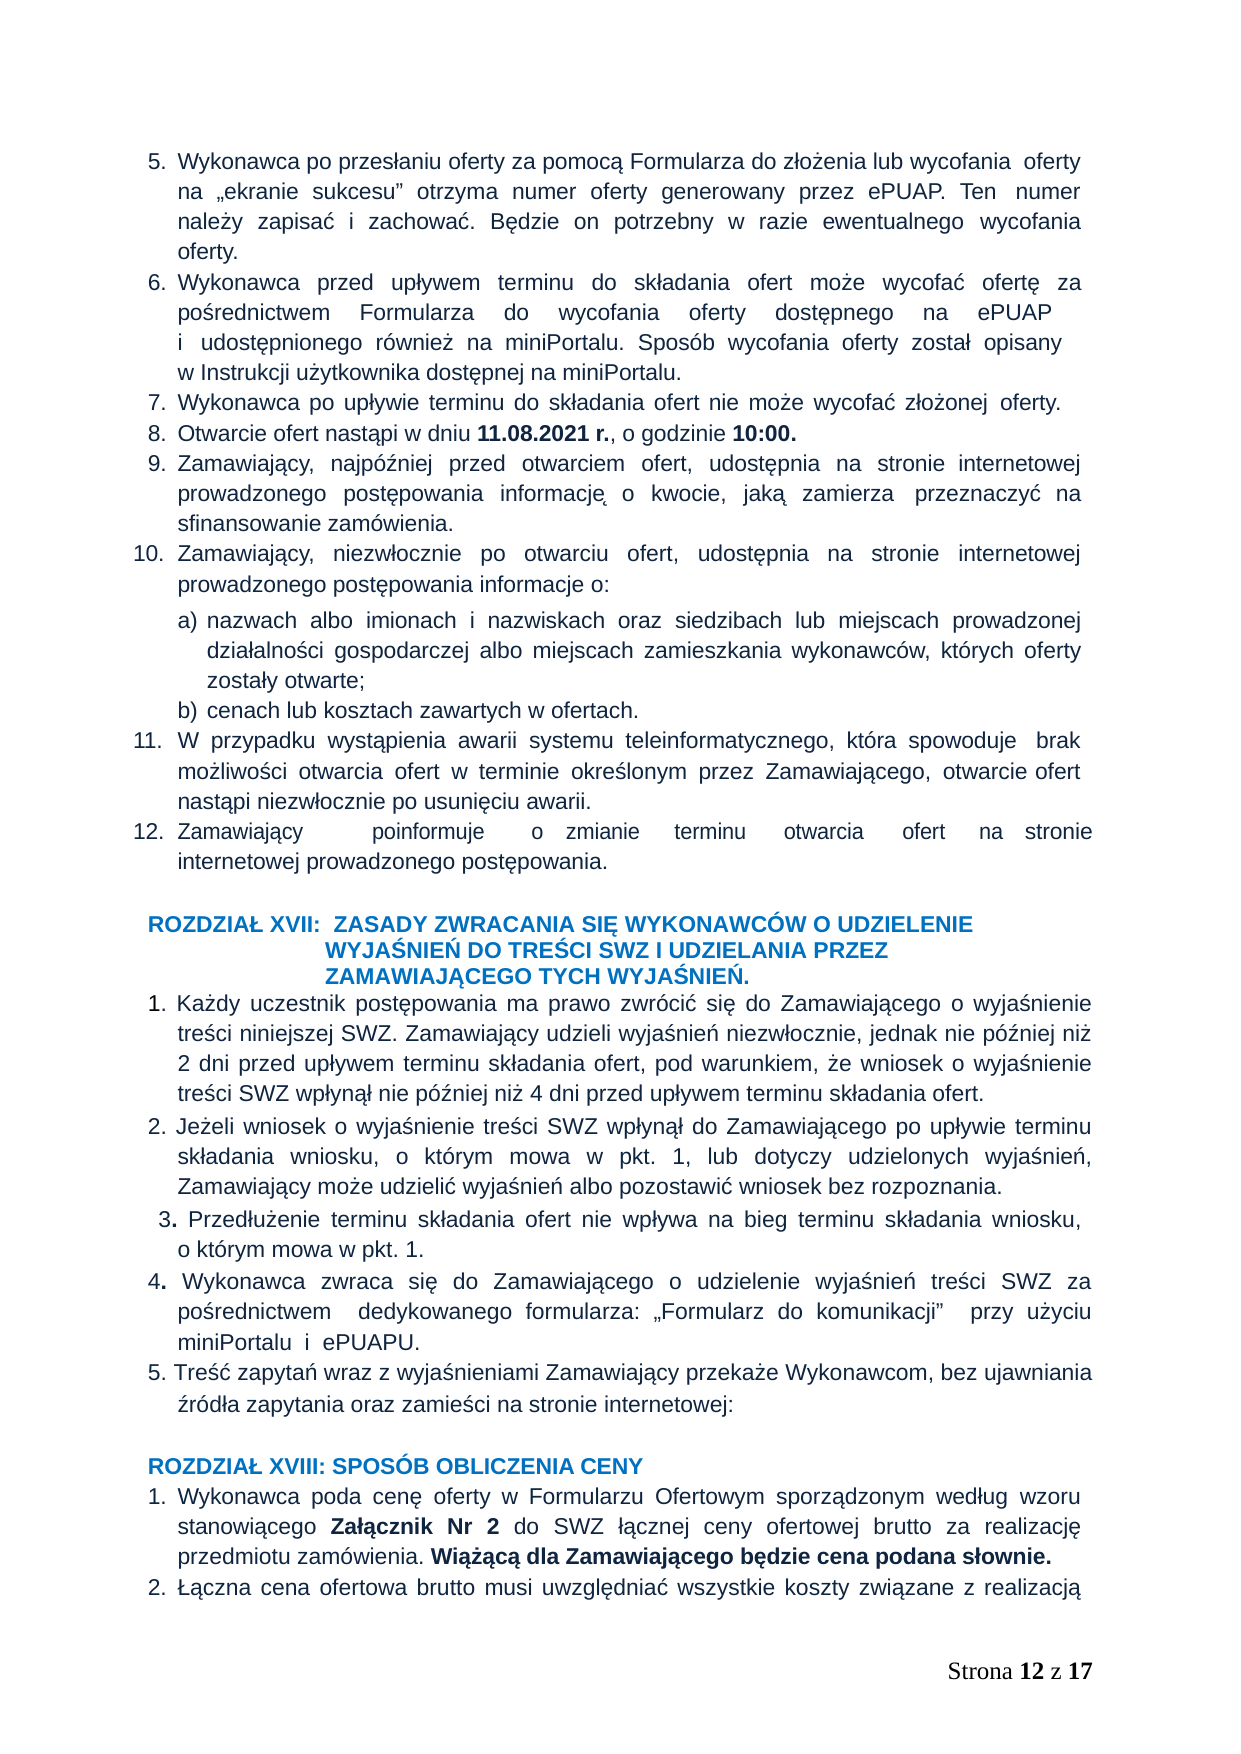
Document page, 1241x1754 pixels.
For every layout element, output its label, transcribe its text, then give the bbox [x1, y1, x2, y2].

list Zamawiający poinformuje o zmianie terminu otwarcia ofert na stronie internetowej prowadzonego postępowania. [133, 818, 1093, 874]
list Wykonawca po przesłaniu oferty za pomocą Formularza do złożenia lub wycofania oferty na „ekranie sukcesu” otrzyma numer oferty generowany przez ePUAP. Ten numer należy zapisać i zachować. Będzie on potrzebny w razie ewentualnego wycofania oferty. [148, 148, 1081, 264]
list cenach lub kosztach zawartych w ofertach. [177, 697, 1081, 723]
text 5. Treść zapytań wraz z wyjaśnieniami Zamawiający przekaże Wykonawcom, bez ujawniania źródła zapytania oraz zamieści na stronie internetowej: [148, 1359, 1093, 1418]
list Zamawiający, niezwłocznie po otwarciu ofert, udostępnia na stronie internetowej prowadzonego postępowania informacje o: [133, 540, 1081, 597]
text ROZDZIAŁ XVIII: SPOSÓB OBLICZENIA CENY [148, 1453, 1076, 1479]
list Wykonawca po upływie terminu do składania ofert nie może wycofać złożonej oferty. [148, 389, 1081, 416]
text ROZDZIAŁ XVII: ZASADY ZWRACANIA SIĘ WYKONAWCÓW O UDZIELENIE WYJAŚNIEŃ DO TREŚCI SWZ I UDZIELANIA PRZEZ ZAMAWIAJĄCEGO TYCH WYJAŚNIEŃ. [148, 911, 1093, 990]
list Otwarcie ofert nastąpi w dniu 11.08.2021 r., o godzinie 10:00. [148, 419, 1081, 446]
list W przypadku wystąpienia awarii systemu teleinformatycznego, która spowoduje brak możliwości otwarcia ofert w terminie określonym przez Zamawiającego, otwarcie ofert nastąpi niezwłocznie po usunięciu awarii. [133, 727, 1081, 814]
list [148, 1573, 1081, 1600]
list nazwach albo imionach i nazwiskach oraz siedzibach lub miejscach prowadzonej działalności gospodarczej albo miejscach zamieszkania wykonawców, których oferty zostały otwarte; [177, 607, 1081, 693]
text 3. Przedłużenie terminu składania ofert nie wpływa na bieg terminu składania wniosku, o którym mowa w pkt. 1. [148, 1206, 1093, 1262]
text 1. Każdy uczestnik postępowania ma prawo zwrócić się do Zamawiającego o wyjaśnienie treści niniejszej SWZ. Zamawiający udzieli wyjaśnień niezwłocznie, jednak nie później niż 2 dni przed upływem terminu składania ofert, pod warunkiem, że wniosek o wyjaśnienie treści SWZ wpłynął nie później niż 4 dni przed upływem terminu składania ofert. [148, 990, 1093, 1107]
list Wykonawca poda cenę oferty w Formularzu Ofertowym sporządzonym według wzoru stanowiącego Załącznik Nr 2 do SWZ łącznej ceny ofertowej brutto za realizację przedmiotu zamówienia. Wiążącą dla Zamawiającego będzie cena podana słownie. [148, 1483, 1081, 1569]
list Zamawiający, najpóźniej przed otwarciem ofert, udostępnia na stronie internetowej prowadzonego postępowania informację o kwocie, jaką zamierza przeznaczyć na sfinansowanie zamówienia. [148, 450, 1081, 536]
list Wykonawca przed upływem terminu do składania ofert może wycofać ofertę za pośrednictwem Formularza do wycofania oferty dostępnego na ePUAP i udostępnionego również na miniPortalu. Sposób wycofania oferty został opisany w Instrukcji użytkownika dostępnej na miniPortalu. [148, 268, 1081, 385]
text 2. Jeżeli wniosek o wyjaśnienie treści SWZ wpłynął do Zamawiającego po upływie terminu składania wniosku, o którym mowa w pkt. 1, lub dotyczy udzielonych wyjaśnień, Zamawiający może udzielić wyjaśnień albo pozostawić wniosek bez rozpoznania. [148, 1113, 1093, 1199]
text 4. Wykonawca zwraca się do Zamawiającego o udzielenie wyjaśnień treści SWZ za pośrednictwem dedykowanego formularza: „Formularz do komunikacji” przy użyciu miniPortalu i ePUAPU. [148, 1268, 1093, 1355]
